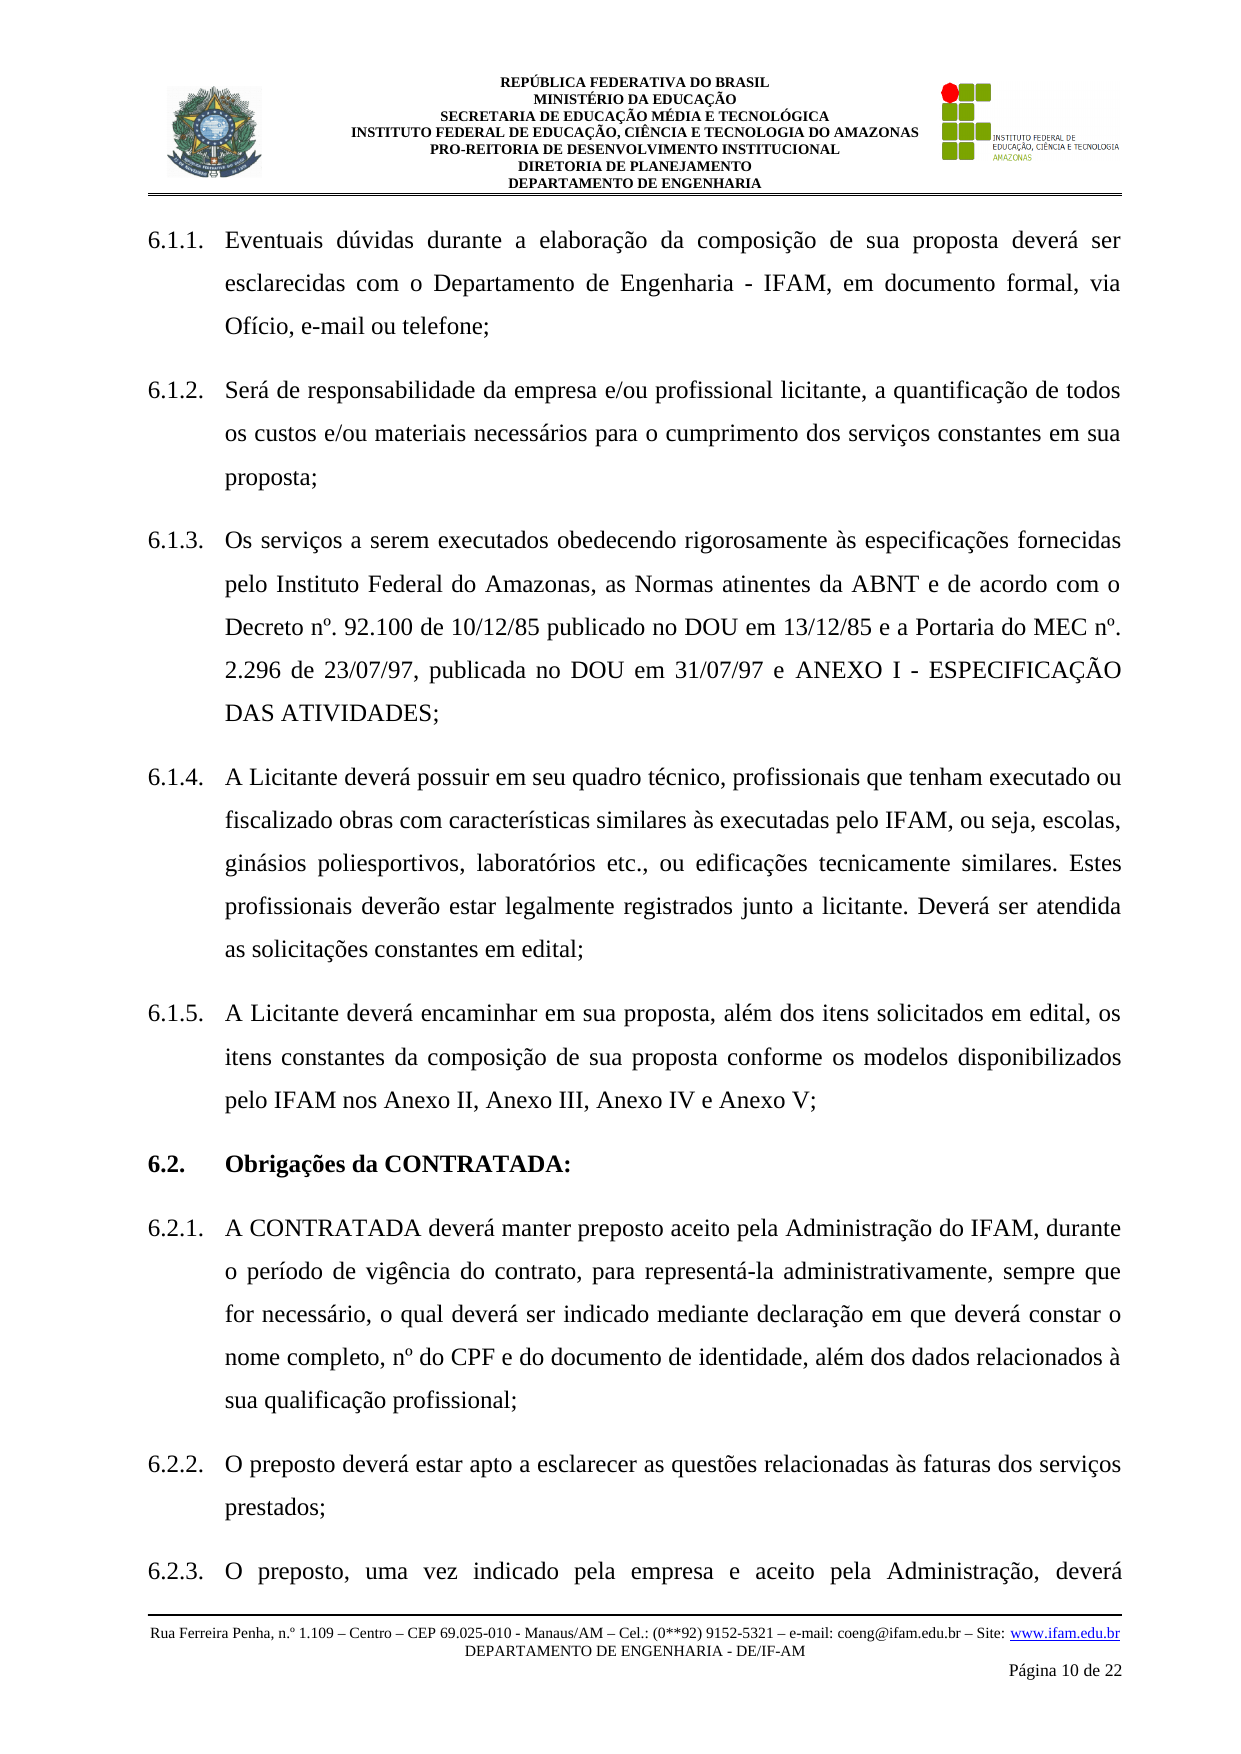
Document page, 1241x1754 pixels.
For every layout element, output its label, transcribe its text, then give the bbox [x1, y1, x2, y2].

list Obrigações da CONTRATADA: [148, 1149, 1122, 1177]
list Os serviços a serem executados obedecendo rigorosamente às especificações fornecidas pelo Instituto Federal do Amazonas, as Normas atinentes da ABNT e de acordo com o Decreto nº. 92.100 de 10/12/85 publicado no DOU em 13/12/85 e a Portaria do MEC nº. 2.296 de 23/07/97, publicada no DOU em 31/07/97 e ANEXO I - ESPECIFICAÇÃO DAS ATIVIDADES; [148, 526, 1122, 727]
list A Licitante deverá encaminhar em sua proposta, além dos itens solicitados em edital, os itens constantes da composição de sua proposta conforme os modelos disponibilizados pelo IFAM nos Anexo II, Anexo III, Anexo IV e Anexo V; [148, 998, 1122, 1113]
list A CONTRATADA deverá manter preposto aceito pela Administração do IFAM, durante o período de vigência do contrato, para representá-la administrativamente, sempre que for necessário, o qual deverá ser indicado mediante declaração em que deverá constar o nome completo, nº do CPF e do documento de identidade, além dos dados relacionados à sua qualificação profissional; [148, 1213, 1122, 1414]
list Será de responsabilidade da empresa e/ou profissional licitante, a quantificação de todos os custos e/ou materiais necessários para o cumprimento dos serviços constantes em sua proposta; [148, 375, 1122, 490]
list O preposto deverá estar apto a esclarecer as questões relacionadas às faturas dos serviços prestados; [148, 1449, 1122, 1521]
picture [938, 81, 1120, 160]
list Eventuais dúvidas durante a elaboração da composição de sua proposta deverá ser esclarecidas com o Departamento de Engenharia - IFAM, em documento formal, via Ofício, e-mail ou telefone; [148, 225, 1122, 340]
list A Licitante deverá possuir em seu quadro técnico, profissionais que tenham executado ou fiscalizado obras com características similares às executadas pelo IFAM, ou seja, escolas, ginásios poliesportivos, laboratórios etc., ou edificações tecnicamente similares. Estes profissionais deverão estar legalmente registrados junto a licitante. Deverá ser atendida as solicitações constantes em edital; [148, 762, 1122, 963]
